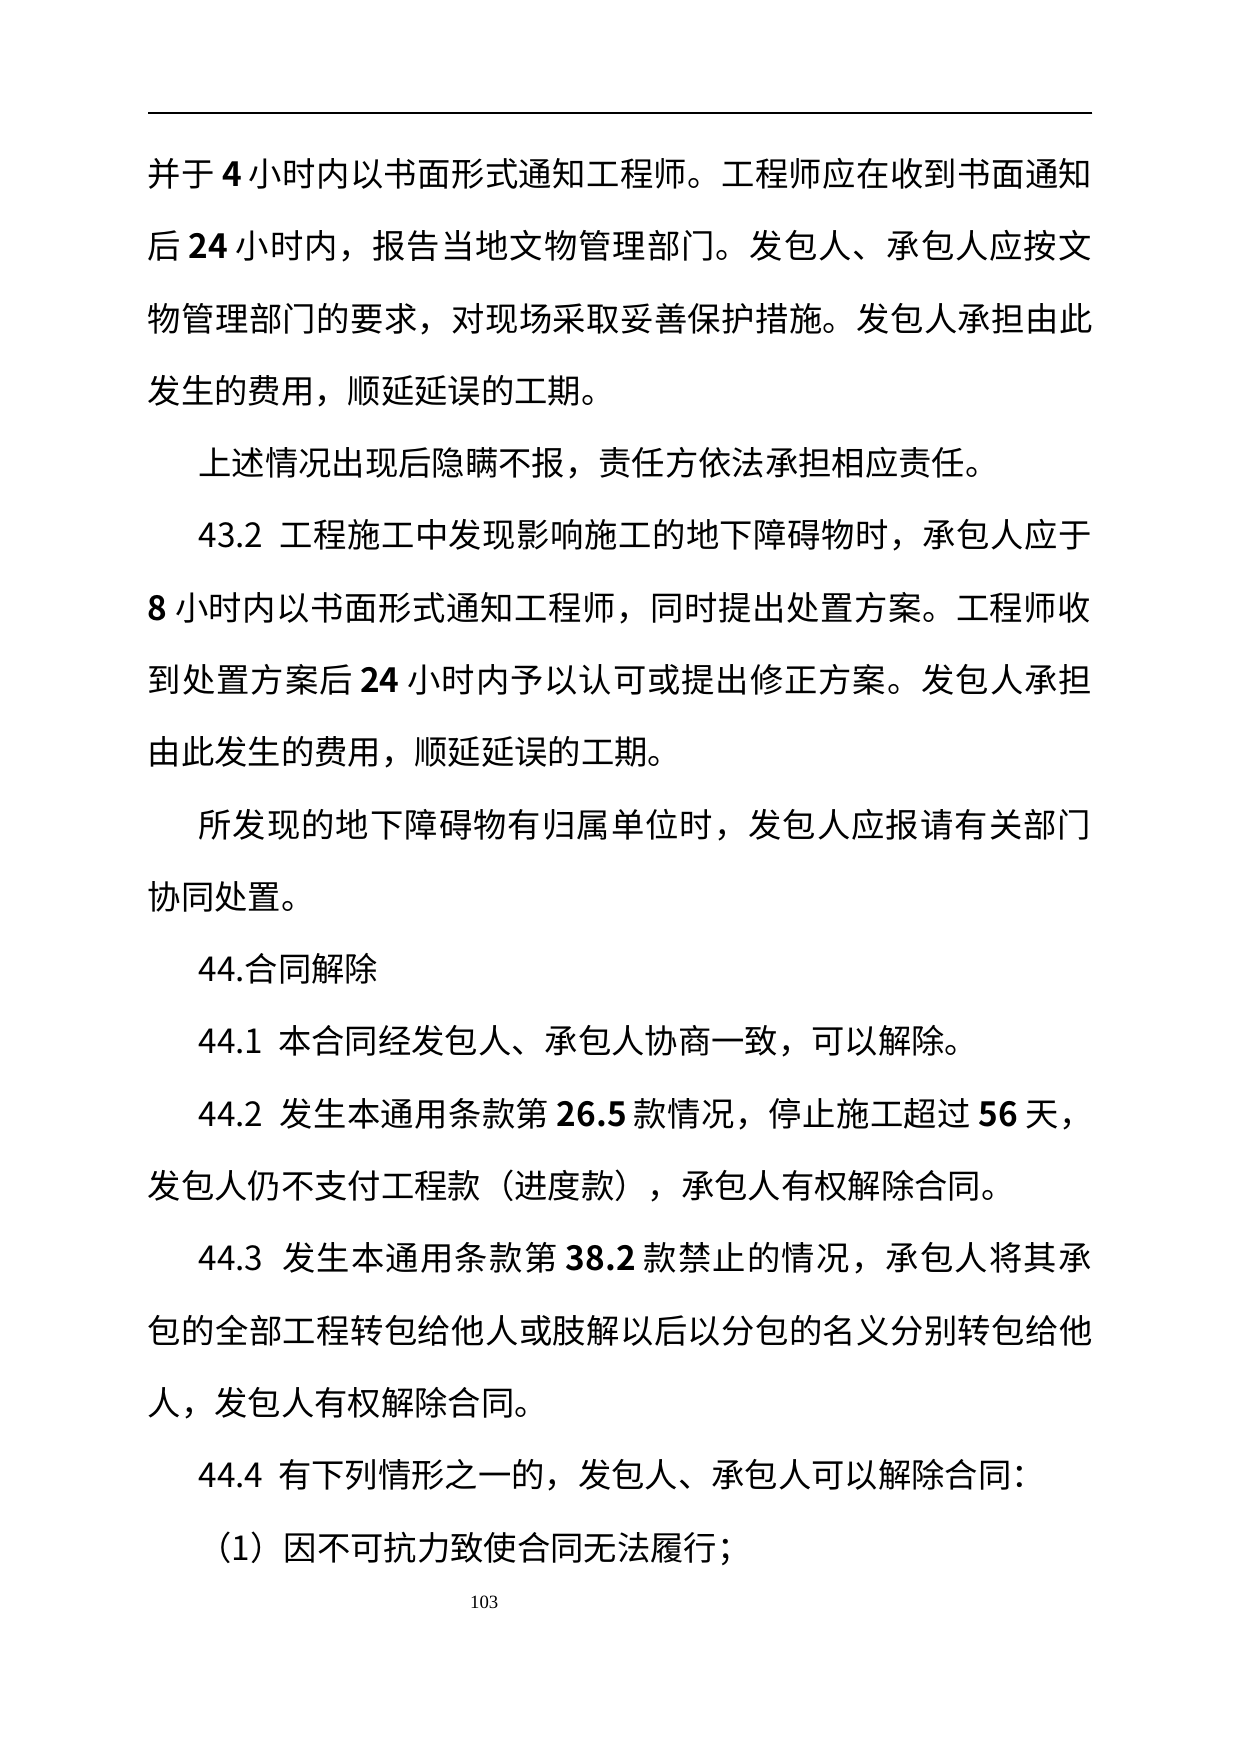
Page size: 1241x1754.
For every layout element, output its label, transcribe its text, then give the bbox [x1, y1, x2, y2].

text 44.4 有下列情形之一的，发包人、承包人可以解除合同： [148, 1449, 1092, 1497]
text 43.2 工程施工中发现影响施工的地下障碍物时，承包人应于8小时内以书面形式通知工程师，同时提出处置方案。工程师收到处置方案后24小时内予以认可或提出修正方案。发包人承担由此发生的费用，顺延延误的工期。 [148, 509, 1092, 774]
text 44.合同解除 [148, 943, 1092, 991]
text 44.2 发生本通用条款第26.5款情况，停止施工超过56天，发包人仍不支付工程款（进度款），承包人有权解除合同。 [148, 1087, 1092, 1208]
text 上述情况出现后隐瞒不报，责任方依法承担相应责任。 [148, 437, 1092, 485]
text （1）因不可抗力致使合同无法履行； [148, 1521, 1092, 1569]
text 44.1 本合同经发包人、承包人协商一致，可以解除。 [148, 1015, 1092, 1063]
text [148, 148, 1092, 413]
text 44.3 发生本通用条款第38.2款禁止的情况，承包人将其承包的全部工程转包给他人或肢解以后以分包的名义分别转包给他人，发包人有权解除合同。 [148, 1232, 1092, 1425]
text 所发现的地下障碍物有归属单位时，发包人应报请有关部门协同处置。 [148, 798, 1092, 919]
